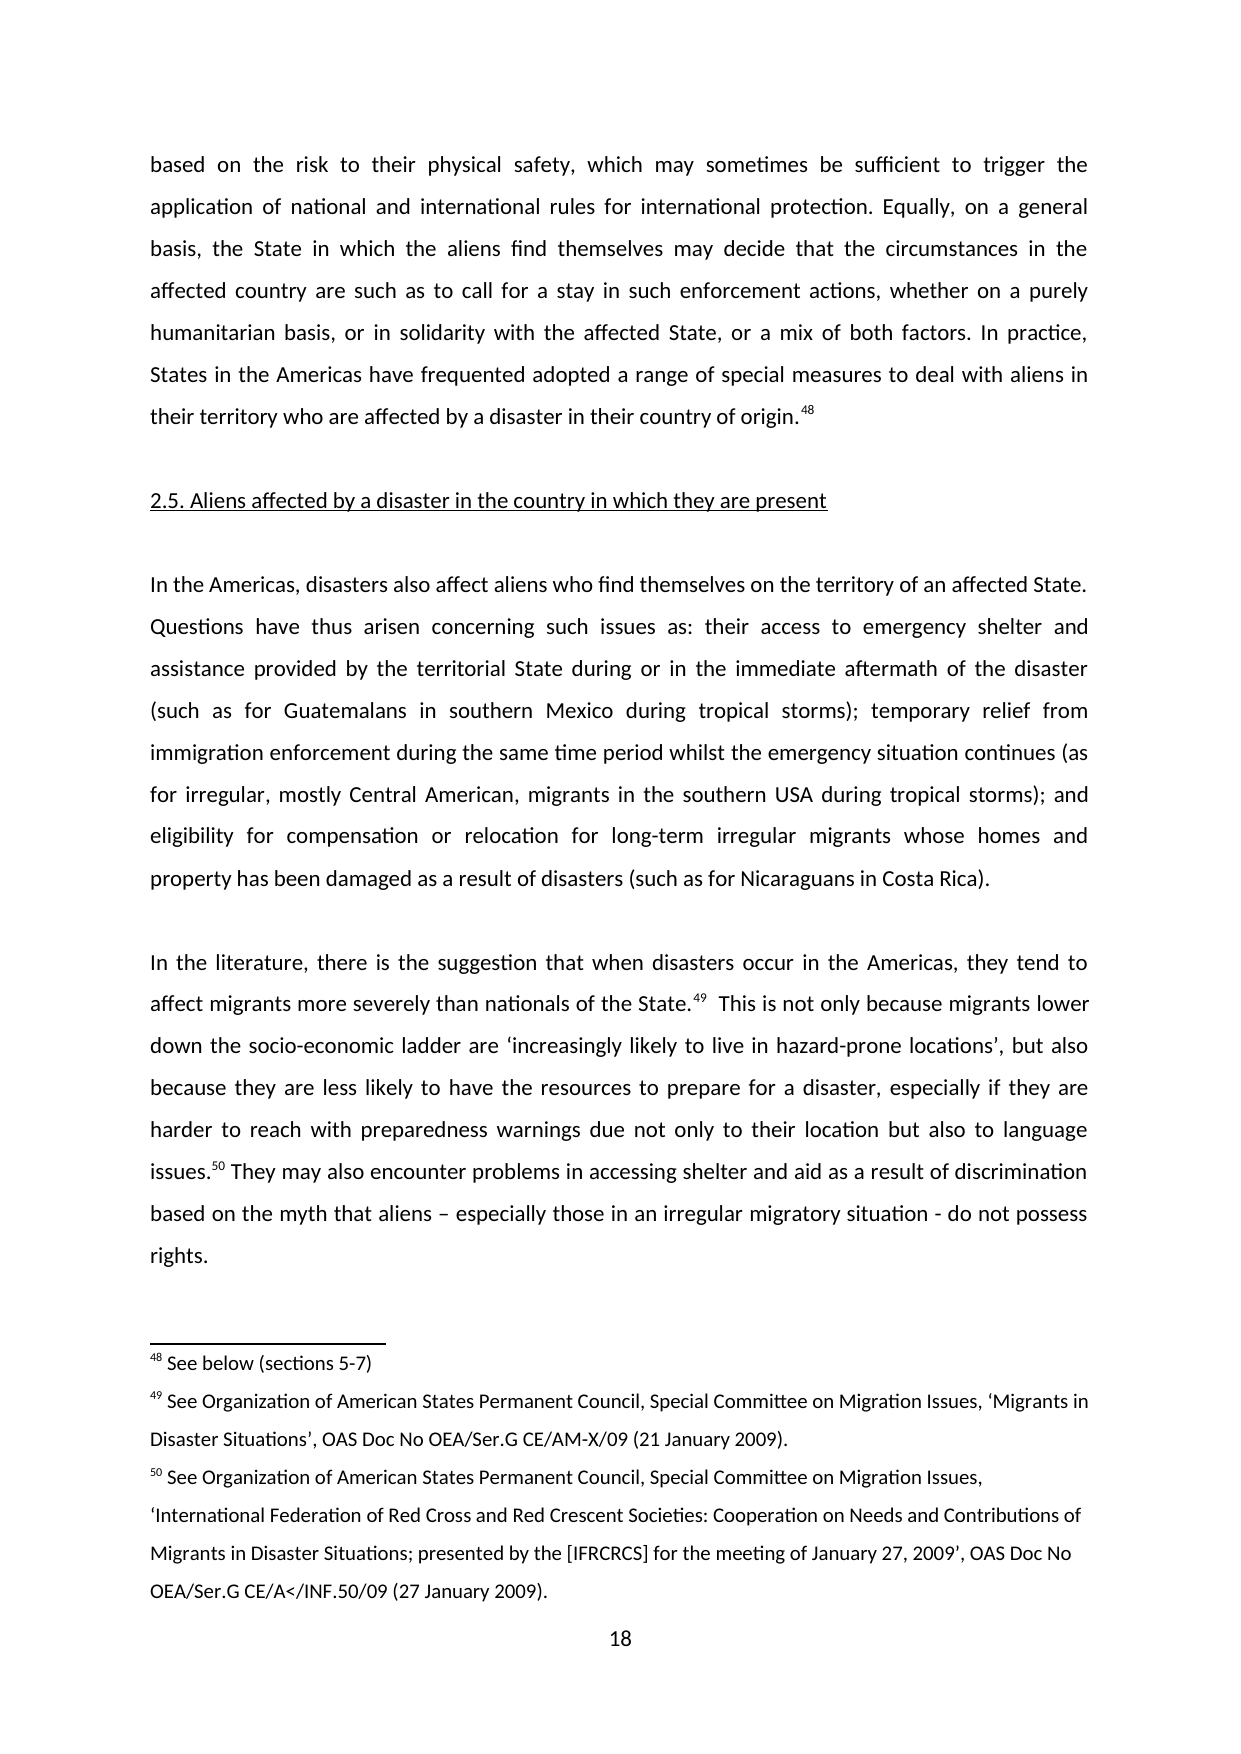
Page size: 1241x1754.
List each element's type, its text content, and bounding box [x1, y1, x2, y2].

text In the literature, there is the suggestion that when disasters occur in the Americas, they tend to affect migrants more severely than nationals of the State. This is not only because migrants lower down the socio-economic ladder are ‘increasingly likely to live in hazard-prone locations’, but also because they are less likely to have the resources to prepare for a disaster, especially if they are harder to reach with preparedness warnings due not only to their location but also to language issues. They may also encounter problems in accessing shelter and aid as a result of discrimination based on the myth that aliens – especially those in an irregular migratory situation - do not possess rights. [150, 948, 1090, 1269]
text In the Americas, disasters also affect aliens who find themselves on the territory of an affected State. Questions have thus arisen concerning such issues as: their access to emergency shelter and assistance provided by the territorial State during or in the immediate aftermath of the disaster (such as for Guatemalans in southern Mexico during tropical storms); temporary relief from immigration enforcement during the same time period whilst the emergency situation continues (as for irregular, mostly Central American, migrants in the southern USA during tropical storms); and eligibility for compensation or relocation for long-term irregular migrants whose homes and property has been damaged as a result of disasters (such as for Nicaraguans in Costa Rica). [150, 570, 1090, 892]
text 2.5. Aliens affected by a disaster in the country in which they are present [150, 486, 1090, 514]
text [150, 150, 1090, 430]
